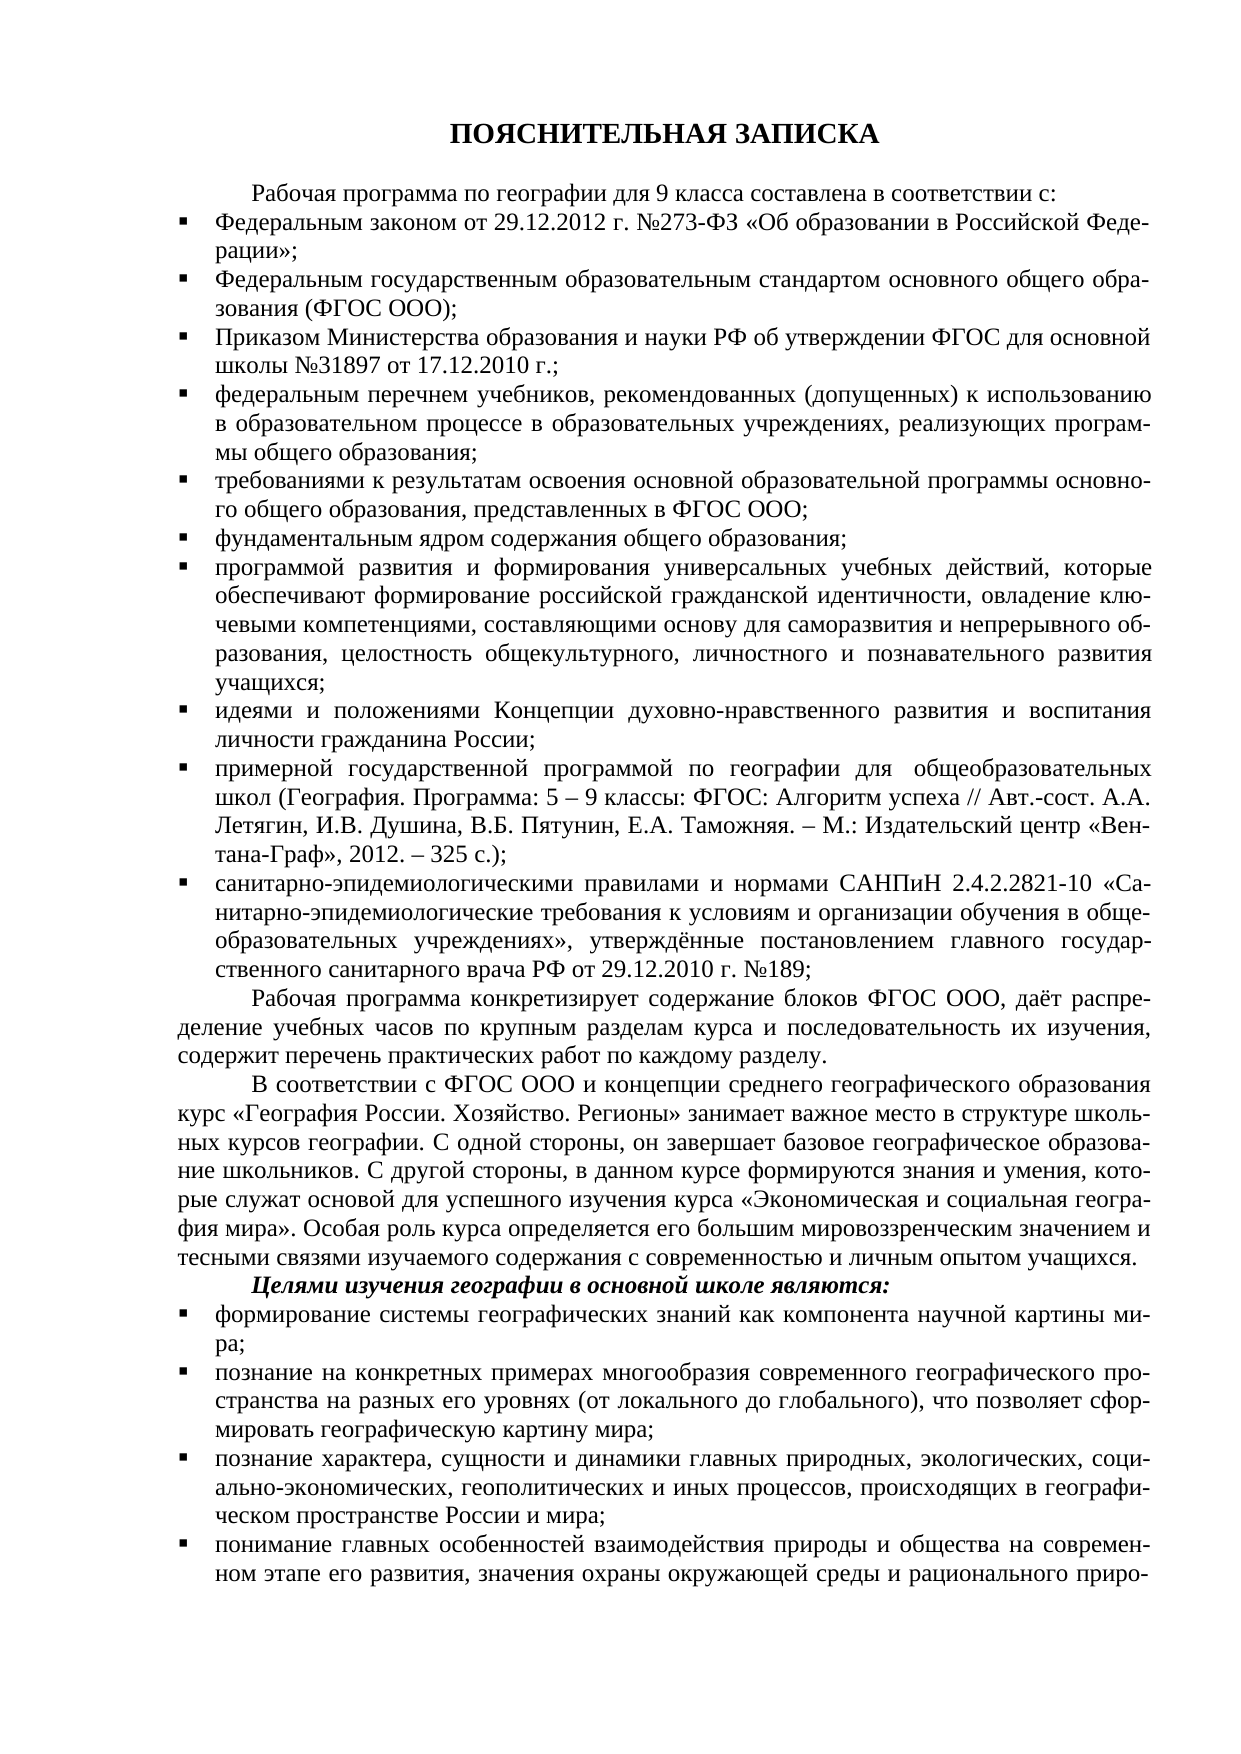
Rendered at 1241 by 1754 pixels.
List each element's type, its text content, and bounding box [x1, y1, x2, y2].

list Федеральным законом от 29.12.2012 г. №273-ФЗ «Об образовании в Российской Феде- рации»; [177, 207, 1152, 264]
list программой развития и формирования универсальных учебных действий, которые обеспечивают формирование российской гражданской идентичности, овладение клю- чевыми компетенциями, составляющими основу для саморазвития и непрерывного об- разования, целостность общекультурного, личностного и познавательного развития учащихся; [177, 552, 1152, 695]
text В соответствии с ФГОС ООО и концепции среднего географического образования курс «География России. Хозяйство. Регионы» занимает важное место в структуре школь- ных курсов географии. С одной стороны, он завершает базовое географическое образова- ние школьников. С другой стороны, в данном курсе формируются знания и умения, кото- рые служат основой для успешного изучения курса «Экономическая и социальная геогра- фия мира». Особая роль курса определяется его большим мировоззренческим значением и тесными связями изучаемого содержания с современностью и личным опытом учащихся. [177, 1069, 1152, 1270]
list познание на конкретных примерах многообразия современного географического про- странства на разных его уровнях (от локального до глобального), что позволяет сфор- мировать географическую картину мира; [177, 1357, 1151, 1443]
list Федеральным государственным образовательным стандартом основного общего обра- зования (ФГОС ООО); [177, 264, 1151, 322]
list Приказом Министерства образования и науки РФ об утверждении ФГОС для основной школы №31897 от 17.12.2010 г.; [177, 322, 1152, 379]
list понимание главных особенностей взаимодействия природы и общества на современ- ном этапе его развития, значения охраны окружающей среды и рационального приро- [177, 1529, 1152, 1587]
list примерной государственной программой по географии для общеобразовательных школ (География. Программа: 5 – 9 классы: ФГОС: Алгоритм успеха // Авт.-сост. А.А. Летягин, И.В. Душина, В.Б. Пятунин, Е.А. Таможняя. – М.: Издательский центр «Вен- тана-Граф», 2012. – 325 с.); [177, 753, 1152, 868]
text Рабочая программа по географии для 9 класса составлена в соответствии с: [251, 178, 1209, 207]
subtitle Целями изучения географии в основной школе являются: [251, 1271, 1209, 1299]
text ПОЯСНИТЕЛЬНАЯ ЗАПИСКА [184, 116, 1145, 149]
list фундаментальным ядром содержания общего образования; [177, 523, 1209, 552]
list требованиями к результатам освоения основной образовательной программы основно- го общего образования, представленных в ФГОС ООО; [177, 465, 1152, 523]
list формирование системы географических знаний как компонента научной картины ми- ра; [177, 1299, 1151, 1357]
list федеральным перечнем учебников, рекомендованных (допущенных) к использованию в образовательном процессе в образовательных учреждениях, реализующих програм- мы общего образования; [177, 379, 1152, 465]
list познание характера, сущности и динамики главных природных, экологических, соци- ально-экономических, геополитических и иных процессов, происходящих в географи- ческом пространстве России и мира; [177, 1443, 1151, 1529]
list санитарно-эпидемиологическими правилами и нормами САНПиН 2.4.2.2821-10 «Са- нитарно-эпидемиологические требования к условиям и организации обучения в обще- образовательных учреждениях», утверждённые постановлением главного государ- ственного санитарного врача РФ от 29.12.2010 г. №189; [177, 868, 1152, 983]
text Рабочая программа конкретизирует содержание блоков ФГОС ООО, даёт распре- деление учебных часов по крупным разделам курса и последовательность их изучения, содержит перечень практических работ по каждому разделу. [177, 983, 1152, 1069]
list идеями и положениями Концепции духовно-нравственного развития и воспитания личности гражданина России; [177, 695, 1152, 753]
